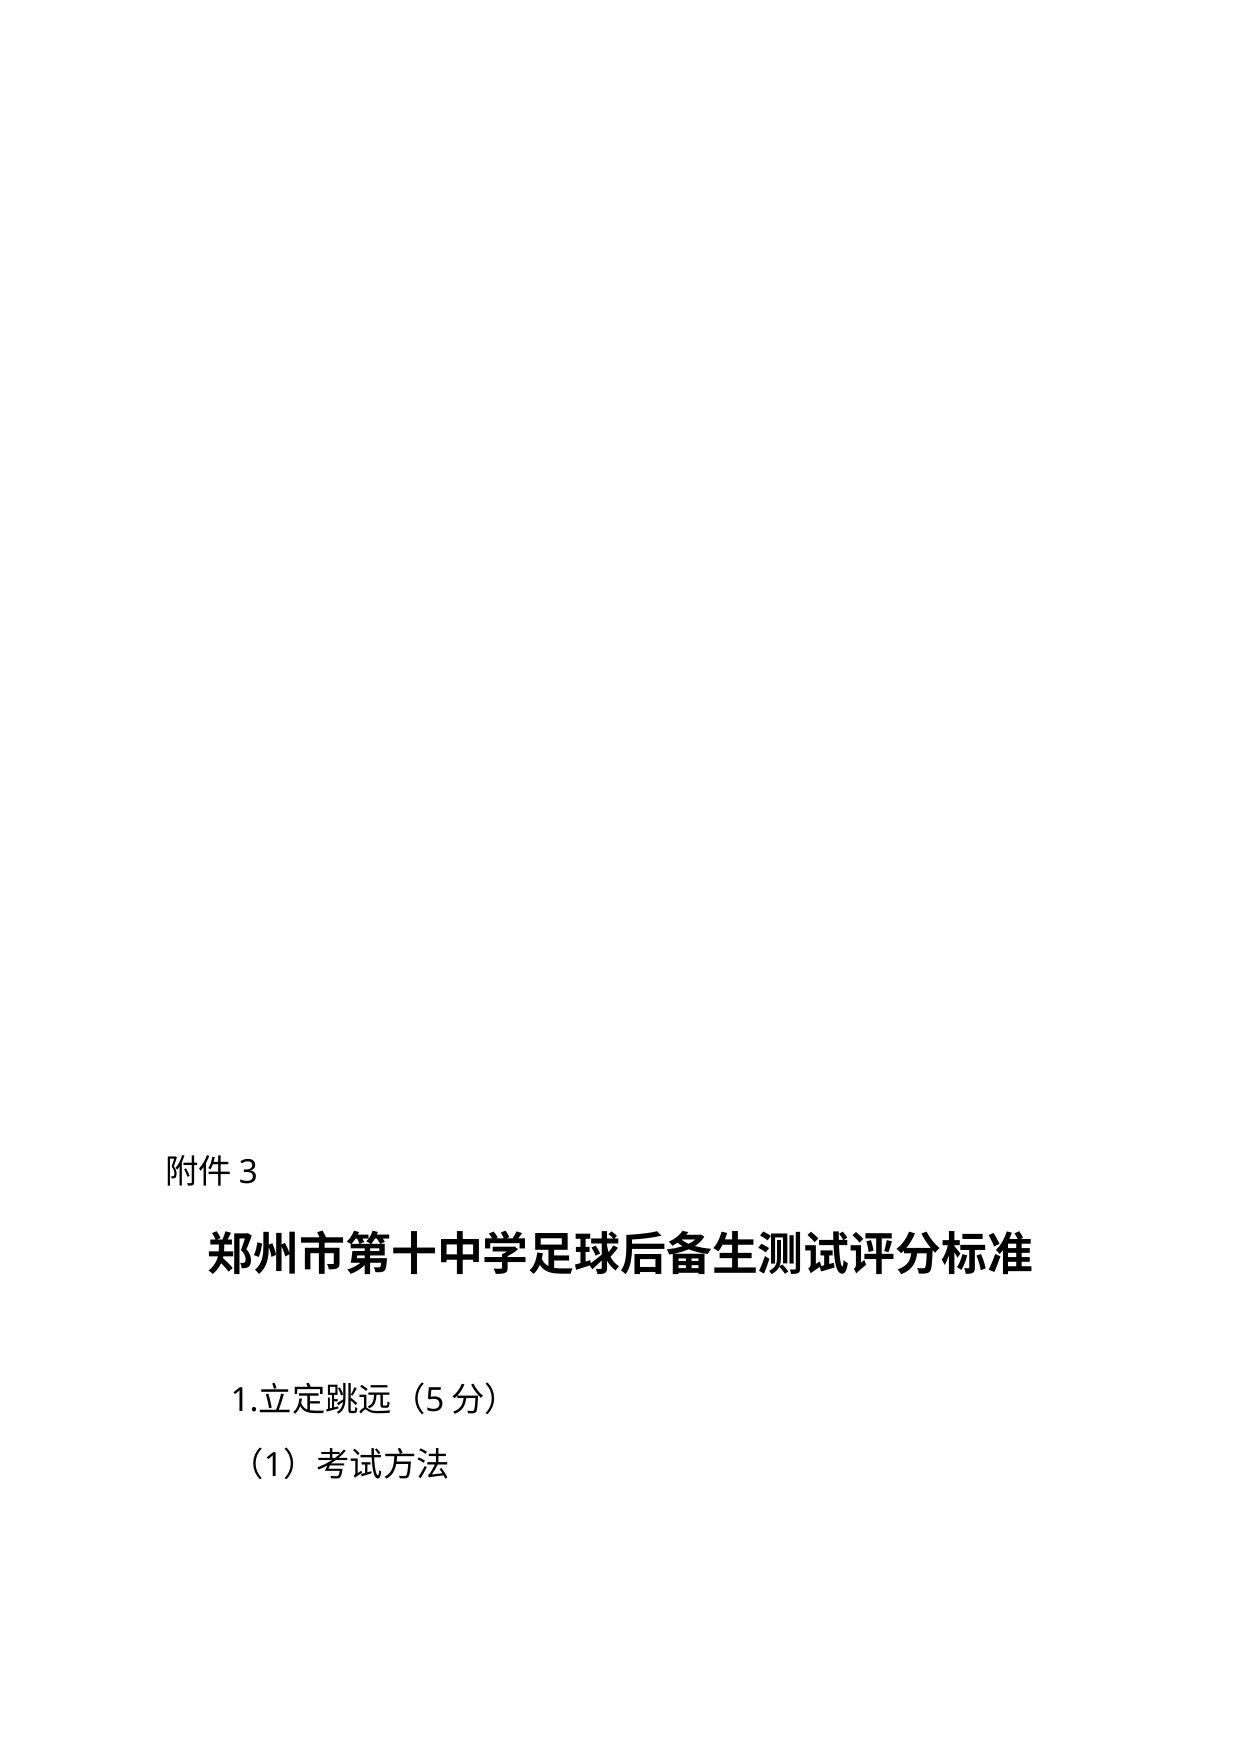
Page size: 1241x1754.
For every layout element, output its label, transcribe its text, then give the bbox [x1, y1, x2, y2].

text 附件3 [165, 1137, 1075, 1202]
text （1）考试方法 [165, 1429, 1075, 1494]
text 郑州市第十中学足球后备生测试评分标准 [165, 1202, 1075, 1299]
text 1.立定跳远（5分） [165, 1364, 1075, 1429]
